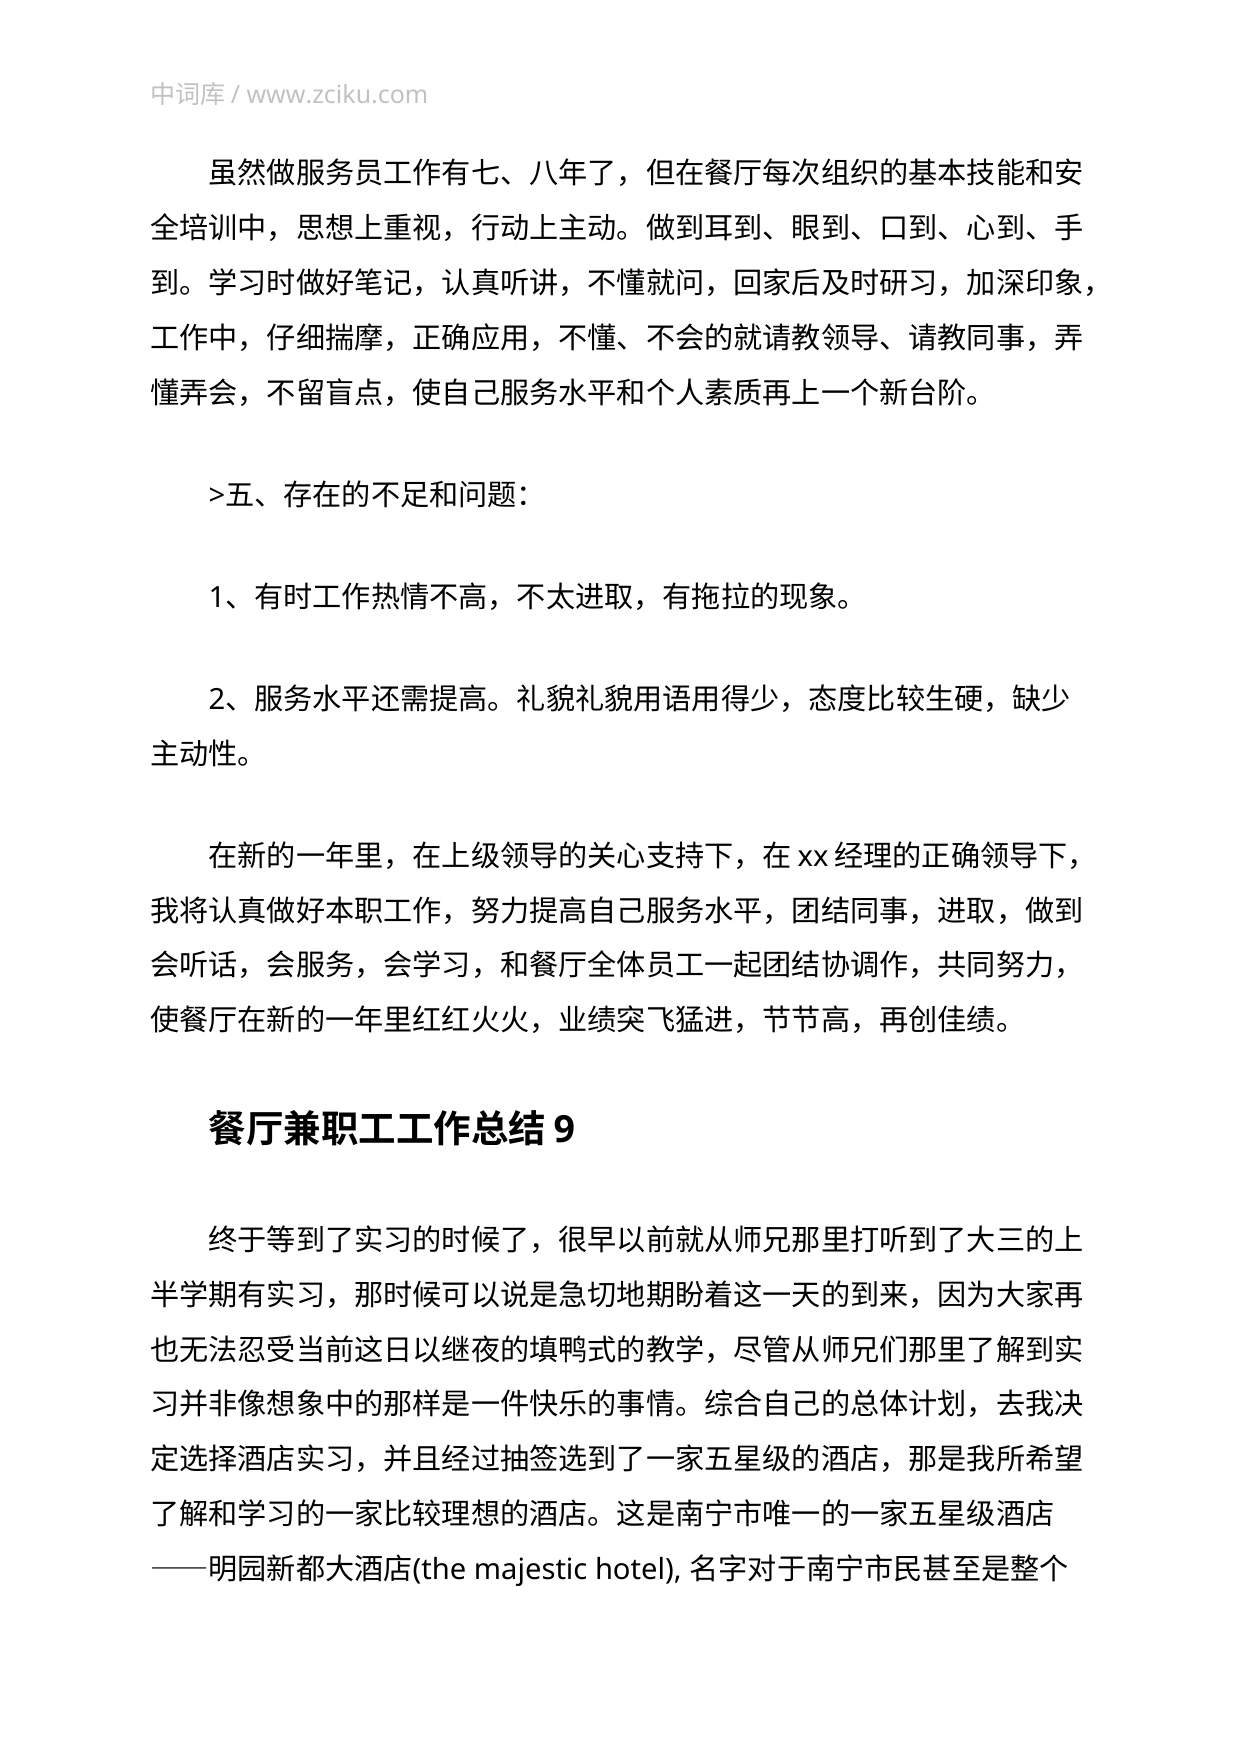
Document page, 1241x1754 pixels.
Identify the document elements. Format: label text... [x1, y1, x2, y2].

text 在新的一年里，在上级领导的关心支持下，在xx经理的正确领导下，我将认真做好本职工作，努力提高自己服务水平，团结同事，进取，做到会听话，会服务，会学习，和餐厅全体员工一起团结协调作，共同努力，使餐厅在新的一年里红红火火，业绩突飞猛进，节节高，再创佳绩。 [150, 832, 1090, 1039]
text 2、服务水平还需提高。礼貌礼貌用语用得少，态度比较生硬，缺少主动性。 [150, 675, 1090, 773]
text 虽然做服务员工作有七、八年了，但在餐厅每次组织的基本技能和安全培训中，思想上重视，行动上主动。做到耳到、眼到、口到、心到、手到。学习时做好笔记，认真听讲，不懂就问，回家后及时研习，加深印象，工作中，仔细揣摩，正确应用，不懂、不会的就请教领导、请教同事，弄懂弄会，不留盲点，使自己服务水平和个人素质再上一个新台阶。 [150, 150, 1090, 412]
text >五、存在的不足和问题： [150, 471, 1090, 514]
text 餐厅兼职工工作总结9 [150, 1099, 1090, 1153]
text 1、有时工作热情不高，不太进取，有拖拉的现象。 [150, 573, 1090, 616]
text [150, 1216, 1090, 1588]
